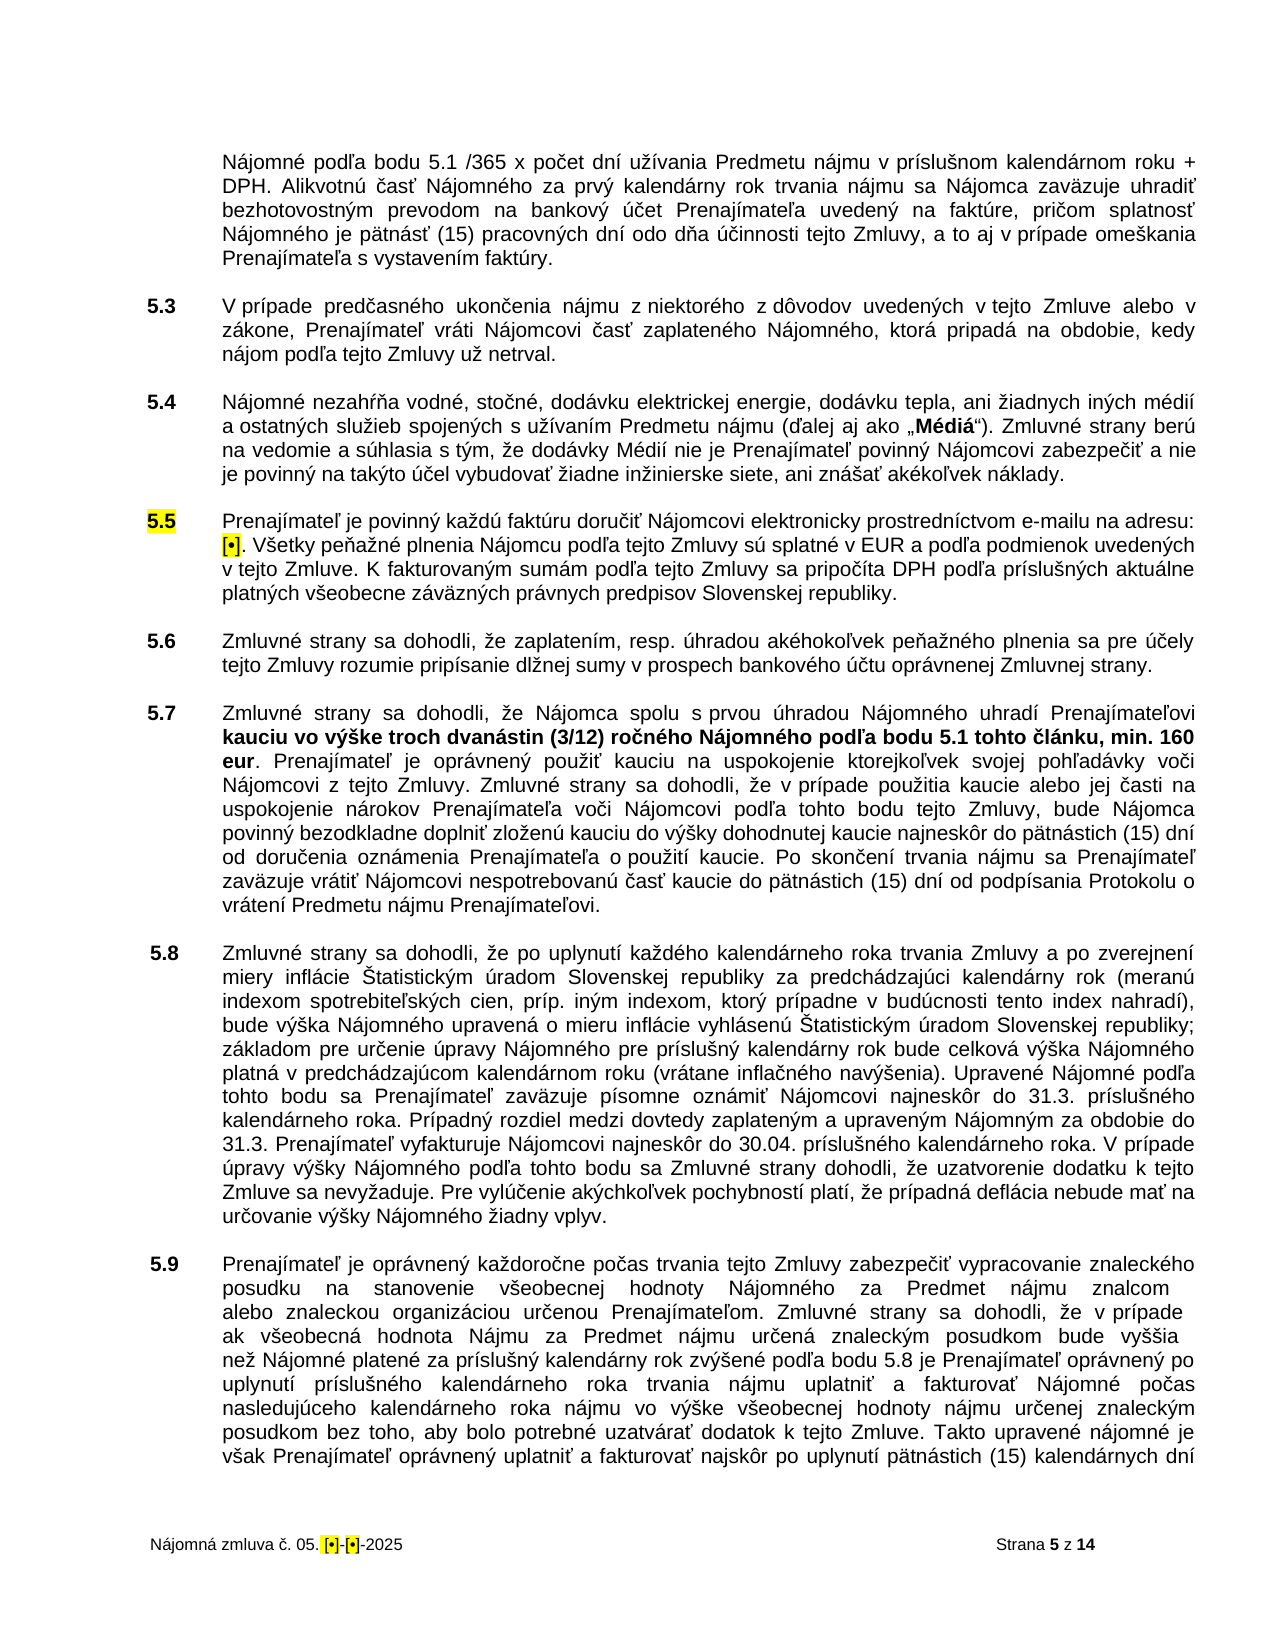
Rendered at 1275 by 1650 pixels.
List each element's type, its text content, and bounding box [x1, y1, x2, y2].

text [150, 1252, 1196, 1468]
text 5.5 Prenajímateľ je povinný každú faktúru doručiť Nájomcovi elektronicky prostredníctvom e-mailu na adresu: [•]. Všetky peňažné plnenia Nájomcu podľa tejto Zmluvy sú splatné v EUR a podľa podmienok uvedených v tejto Zmluve. K fakturovaným sumám podľa tejto Zmluvy sa pripočíta DPH podľa príslušných aktuálne platných všeobecne záväzných právnych predpisov Slovenskej republiky. [147, 509, 1196, 605]
text 5.3 V prípade predčasného ukončenia nájmu z niektorého z dôvodov uvedených v tejto Zmluve alebo v zákone, Prenajímateľ vráti Nájomcovi časť zaplateného Nájomného, ktorá pripadá na obdobie, kedy nájom podľa tejto Zmluvy už netrval. [147, 294, 1196, 366]
text 5.4 Nájomné nezahŕňa vodné, stočné, dodávku elektrickej energie, dodávku tepla, ani žiadnych iných médií a ostatných služieb spojených s užívaním Predmetu nájmu (ďalej aj ako „Médiá“). Zmluvné strany berú na vedomie a súhlasia s tým, že dodávky Médií nie je Prenajímateľ povinný Nájomcovi zabezpečiť a nie je povinný na takýto účel vybudovať žiadne inžinierske siete, ani znášať akékoľvek náklady. [147, 389, 1196, 485]
text 5.8 Zmluvné strany sa dohodli, že po uplynutí každého kalendárneho roka trvania Zmluvy a po zverejnení miery inflácie Štatistickým úradom Slovenskej republiky za predchádzajúci kalendárny rok (meranú indexom spotrebiteľských cien, príp. iným indexom, ktorý prípadne v budúcnosti tento index nahradí), bude výška Nájomného upravená o mieru inflácie vyhlásenú Štatistickým úradom Slovenskej republiky; základom pre určenie úpravy Nájomného pre príslušný kalendárny rok bude celková výška Nájomného platná v predchádzajúcom kalendárnom roku (vrátane inflačného navýšenia). Upravené Nájomné podľa tohto bodu sa Prenajímateľ zaväzuje písomne oznámiť Nájomcovi najneskôr do 31.3. príslušného kalendárneho roka. Prípadný rozdiel medzi dovtedy zaplateným a upraveným Nájomným za obdobie do 31.3. Prenajímateľ vyfakturuje Nájomcovi najneskôr do 30.04. príslušného kalendárneho roka. V prípade úpravy výšky Nájomného podľa tohto bodu sa Zmluvné strany dohodli, že uzatvorenie dodatku k tejto Zmluve sa nevyžaduje. Pre vylúčenie akýchkoľvek pochybností platí, že prípadná deflácia nebude mať na určovanie výšky Nájomného žiadny vplyv. [150, 941, 1196, 1228]
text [147, 150, 1196, 270]
text 5.7 Zmluvné strany sa dohodli, že Nájomca spolu s prvou úhradou Nájomného uhradí Prenajímateľovi kauciu vo výške troch dvanástin (3/12) ročného Nájomného podľa bodu 5.1 tohto článku, min. 160 eur. Prenajímateľ je oprávnený použiť kauciu na uspokojenie ktorejkoľvek svojej pohľadávky voči Nájomcovi z tejto Zmluvy. Zmluvné strany sa dohodli, že v prípade použitia kaucie alebo jej časti na uspokojenie nárokov Prenajímateľa voči Nájomcovi podľa tohto bodu tejto Zmluvy, bude Nájomca povinný bezodkladne doplniť zloženú kauciu do výšky dohodnutej kaucie najneskôr do pätnástich (15) dní od doručenia oznámenia Prenajímateľa o použití kaucie. Po skončení trvania nájmu sa Prenajímateľ zaväzuje vrátiť Nájomcovi nespotrebovanú časť kaucie do pätnástich (15) dní od podpísania Protokolu o vrátení Predmetu nájmu Prenajímateľovi. [147, 701, 1196, 917]
text 5.6 Zmluvné strany sa dohodli, že zaplatením, resp. úhradou akéhokoľvek peňažného plnenia sa pre účely tejto Zmluvy rozumie pripísanie dlžnej sumy v prospech bankového účtu oprávnenej Zmluvnej strany. [147, 629, 1196, 677]
